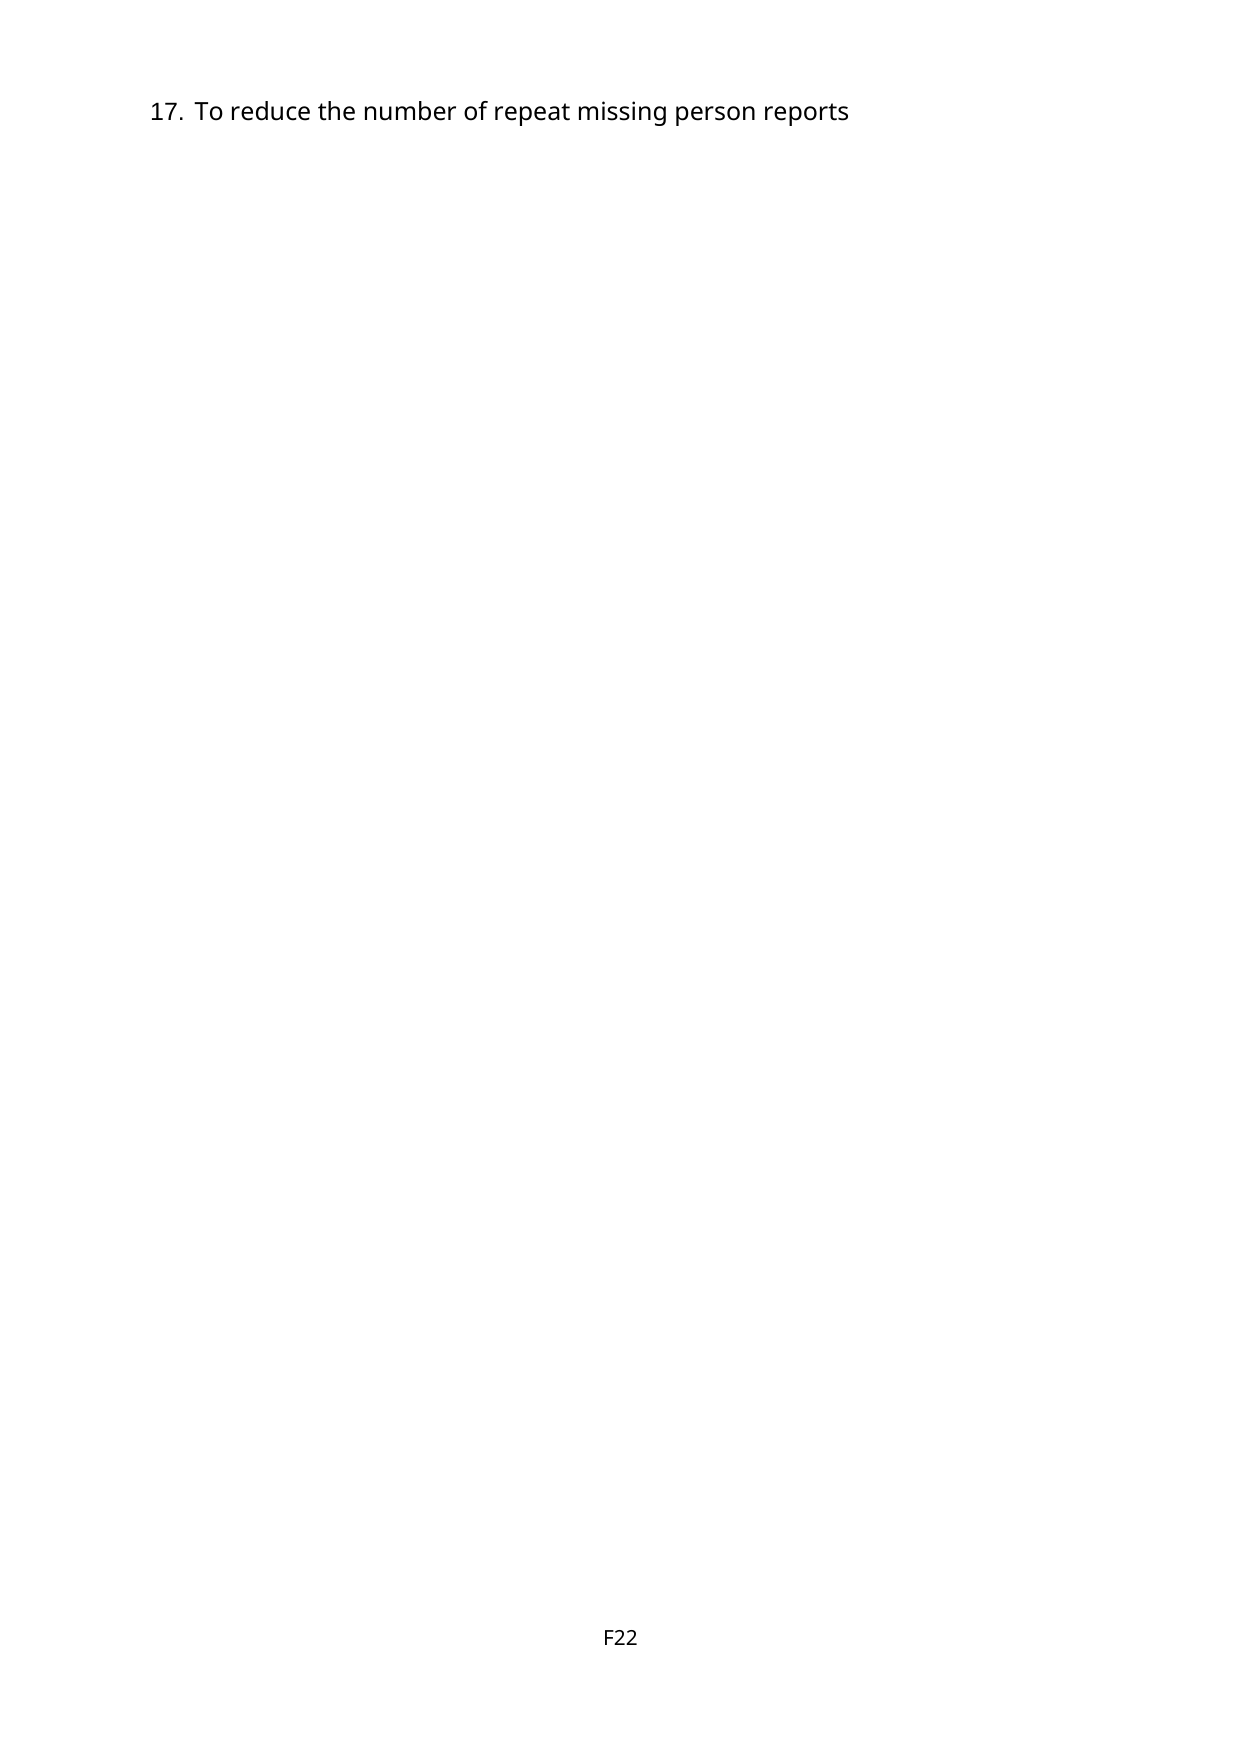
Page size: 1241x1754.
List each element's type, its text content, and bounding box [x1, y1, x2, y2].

list To reduce the number of repeat missing person reports [150, 94, 1090, 128]
